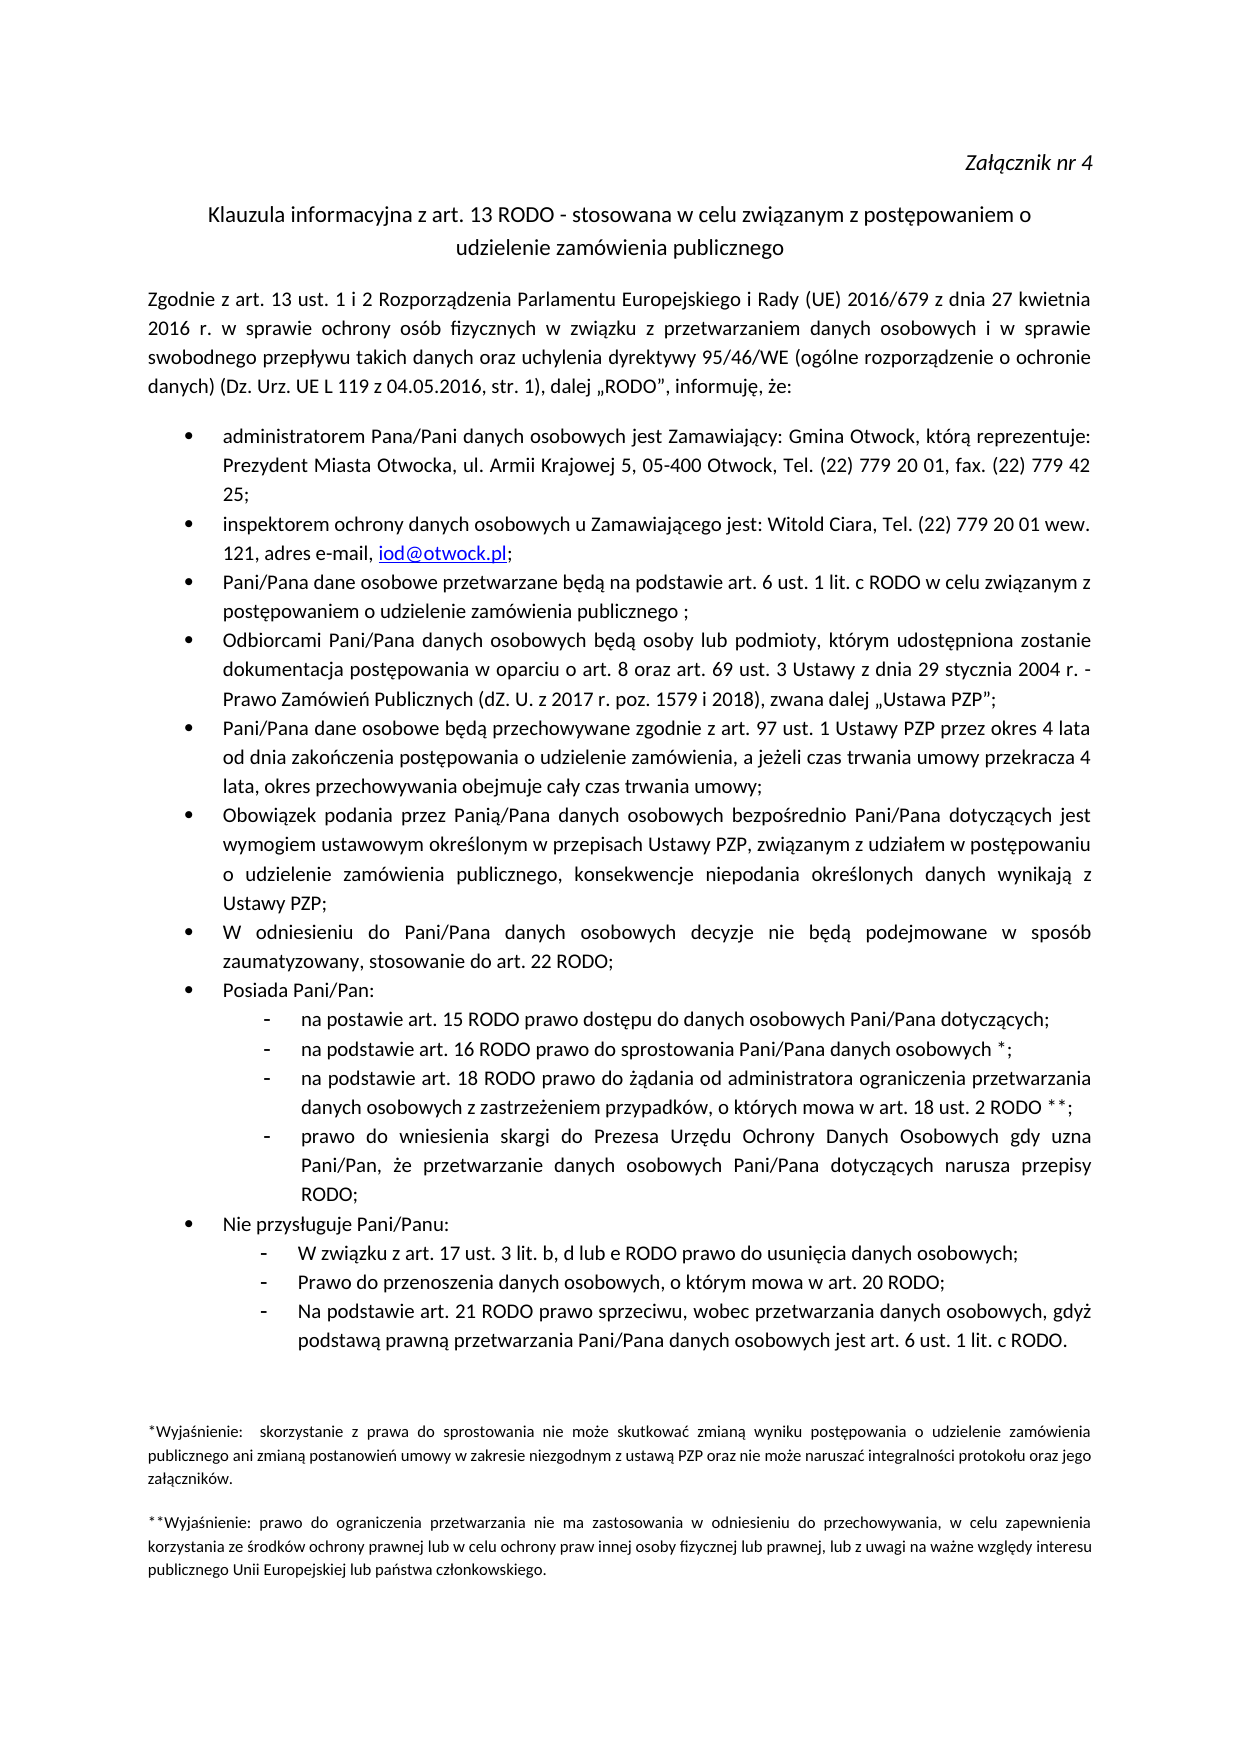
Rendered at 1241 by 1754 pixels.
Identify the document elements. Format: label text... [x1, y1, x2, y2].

list Pani/Pana dane osobowe będą przechowywane zgodnie z art. 97 ust. 1 Ustawy PZP przez okres 4 lata od dnia zakończenia postępowania o udzielenie zamówienia, a jeżeli czas trwania umowy przekracza 4 lata, okres przechowywania obejmuje cały czas trwania umowy; [185, 715, 1093, 799]
list Odbiorcami Pani/Pana danych osobowych będą osoby lub podmioty, którym udostępniona zostanie dokumentacja postępowania w oparciu o art. 8 oraz art. 69 ust. 3 Ustawy z dnia 29 stycznia 2004 r. - Prawo Zamówień Publicznych (dZ. U. z 2017 r. poz. 1579 i 2018), zwana dalej „Ustawa PZP”; [185, 627, 1093, 711]
text Załącznik nr 4 [148, 148, 1093, 176]
list na podstawie art. 16 RODO prawo do sprostowania Pani/Pana danych osobowych *; [263, 1036, 1093, 1061]
list Posiada Pani/Pan: [185, 977, 1093, 1003]
list Prawo do przenoszenia danych osobowych, o którym mowa w art. 20 RODO; [260, 1269, 1093, 1294]
list Obowiązek podania przez Panią/Pana danych osobowych bezpośrednio Pani/Pana dotyczących jest wymogiem ustawowym określonym w przepisach Ustawy PZP, związanym z udziałem w postępowaniu o udzielenie zamówienia publicznego, konsekwencje niepodania określonych danych wynikają z Ustawy PZP; [185, 802, 1093, 915]
list Na podstawie art. 21 RODO prawo sprzeciwu, wobec przetwarzania danych osobowych, gdyż podstawą prawną przetwarzania Pani/Pana danych osobowych jest art. 6 ust. 1 lit. c RODO. [260, 1298, 1093, 1353]
list na podstawie art. 18 RODO prawo do żądania od administratora ograniczenia przetwarzania danych osobowych z zastrzeżeniem przypadków, o których mowa w art. 18 ust. 2 RODO **; [263, 1065, 1093, 1119]
list na postawie art. 15 RODO prawo dostępu do danych osobowych Pani/Pana dotyczących; [263, 1007, 1093, 1032]
text Klauzula informacyjna z art. 13 RODO - stosowana w celu związanym z postępowaniem o udzielenie zamówienia publicznego [148, 201, 1093, 261]
text **Wyjaśnienie: prawo do ograniczenia przetwarzania nie ma zastosowania w odniesieniu do przechowywania, w celu zapewnienia korzystania ze środków ochrony prawnej lub w celu ochrony praw innej osoby fizycznej lub prawnej, lub z uwagi na ważne względy interesu publicznego Unii Europejskiej lub państwa członkowskiego. [148, 1512, 1093, 1579]
list inspektorem ochrony danych osobowych u Zamawiającego jest: Witold Ciara, Tel. (22) 779 20 01 wew. 121, adres e-mail, iod@otwock.pl; [185, 511, 1093, 565]
list W odniesieniu do Pani/Pana danych osobowych decyzje nie będą podejmowane w sposób zaumatyzowany, stosowanie do art. 22 RODO; [185, 919, 1093, 974]
list administratorem Pana/Pani danych osobowych jest Zamawiający: Gmina Otwock, którą reprezentuje: Prezydent Miasta Otwocka, ul. Armii Krajowej 5, 05-400 Otwock, Tel. (22) 779 20 01, fax. (22) 779 42 25; [185, 423, 1093, 507]
list prawo do wniesienia skargi do Prezesa Urzędu Ochrony Danych Osobowych gdy uzna Pani/Pan, że przetwarzanie danych osobowych Pani/Pana dotyczących narusza przepisy RODO; [263, 1123, 1093, 1207]
text Zgodnie z art. 13 ust. 1 i 2 Rozporządzenia Parlamentu Europejskiego i Rady (UE) 2016/679 z dnia 27 kwietnia 2016 r. w sprawie ochrony osób fizycznych w związku z przetwarzaniem danych osobowych i w sprawie swobodnego przepływu takich danych oraz uchylenia dyrektywy 95/46/WE (ogólne rozporządzenie o ochronie danych) (Dz. Urz. UE L 119 z 04.05.2016, str. 1), dalej „RODO”, informuję, że: [148, 286, 1093, 399]
list Nie przysługuje Pani/Panu: [185, 1211, 1093, 1236]
list W związku z art. 17 ust. 3 lit. b, d lub e RODO prawo do usunięcia danych osobowych; [260, 1240, 1093, 1265]
text *Wyjaśnienie: skorzystanie z prawa do sprostowania nie może skutkować zmianą wyniku postępowania o udzielenie zamówienia publicznego ani zmianą postanowień umowy w zakresie niezgodnym z ustawą PZP oraz nie może naruszać integralności protokołu oraz jego załączników. [148, 1422, 1093, 1489]
list Pani/Pana dane osobowe przetwarzane będą na podstawie art. 6 ust. 1 lit. c RODO w celu związanym z postępowaniem o udzielenie zamówienia publicznego ; [185, 569, 1093, 624]
